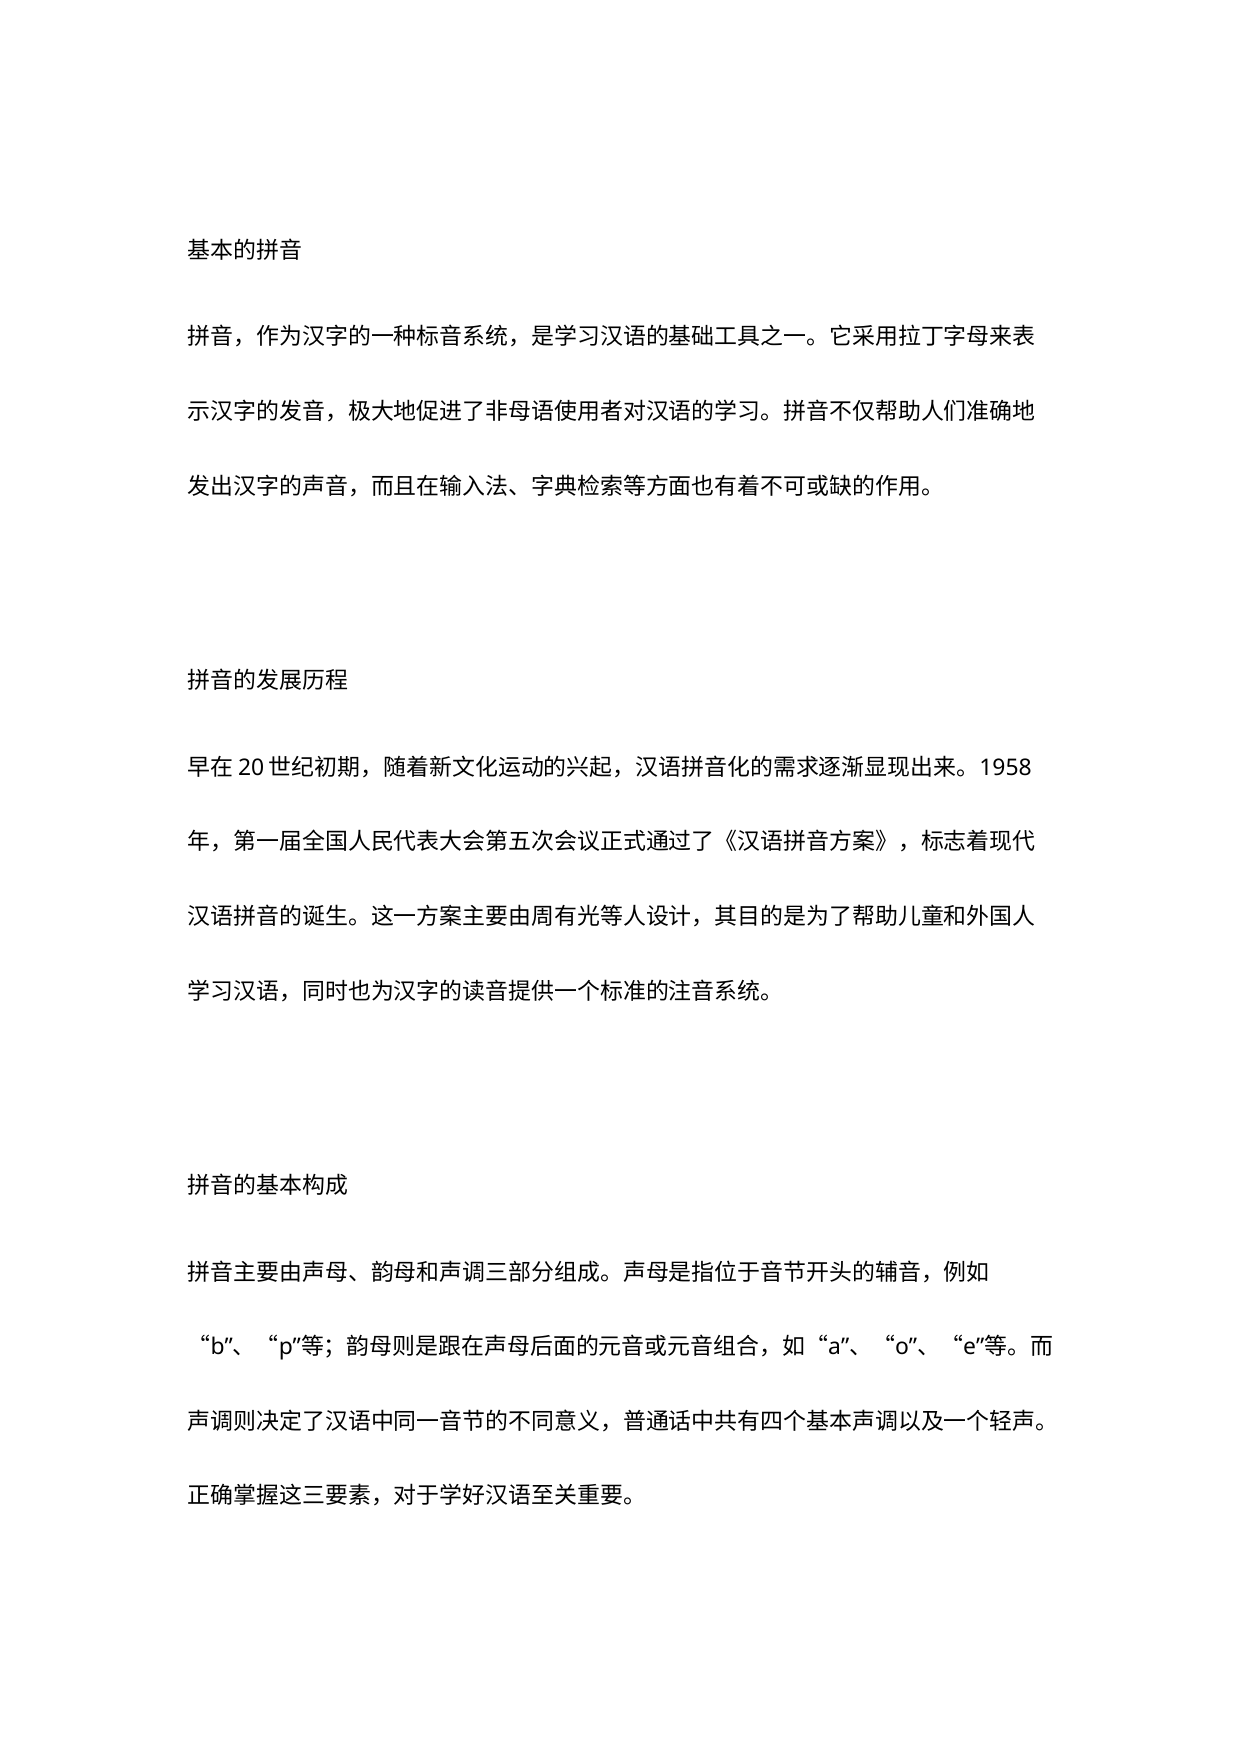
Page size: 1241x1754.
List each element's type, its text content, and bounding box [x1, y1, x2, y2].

text 拼音，作为汉字的一种标音系统，是学习汉语的基础工具之一。它采用拉丁字母来表示汉字的发音，极大地促进了非母语使用者对汉语的学习。拼音不仅帮助人们准确地发出汉字的声音，而且在输入法、字典检索等方面也有着不可或缺的作用。 [187, 302, 1053, 517]
text 拼音的发展历程 [187, 646, 1053, 711]
text 拼音主要由声母、韵母和声调三部分组成。声母是指位于音节开头的辅音，例如“b”、“p”等；韵母则是跟在声母后面的元音或元音组合，如“a”、“o”、“e”等。而声调则决定了汉语中同一音节的不同意义，普通话中共有四个基本声调以及一个轻声。正确掌握这三要素，对于学好汉语至关重要。 [187, 1237, 1053, 1527]
text 拼音的基本构成 [187, 1151, 1053, 1216]
text 基本的拼音 [187, 216, 1053, 281]
text 早在20世纪初期，随着新文化运动的兴起，汉语拼音化的需求逐渐显现出来。1958年，第一届全国人民代表大会第五次会议正式通过了《汉语拼音方案》，标志着现代汉语拼音的诞生。这一方案主要由周有光等人设计，其目的是为了帮助儿童和外国人学习汉语，同时也为汉字的读音提供一个标准的注音系统。 [187, 733, 1053, 1022]
